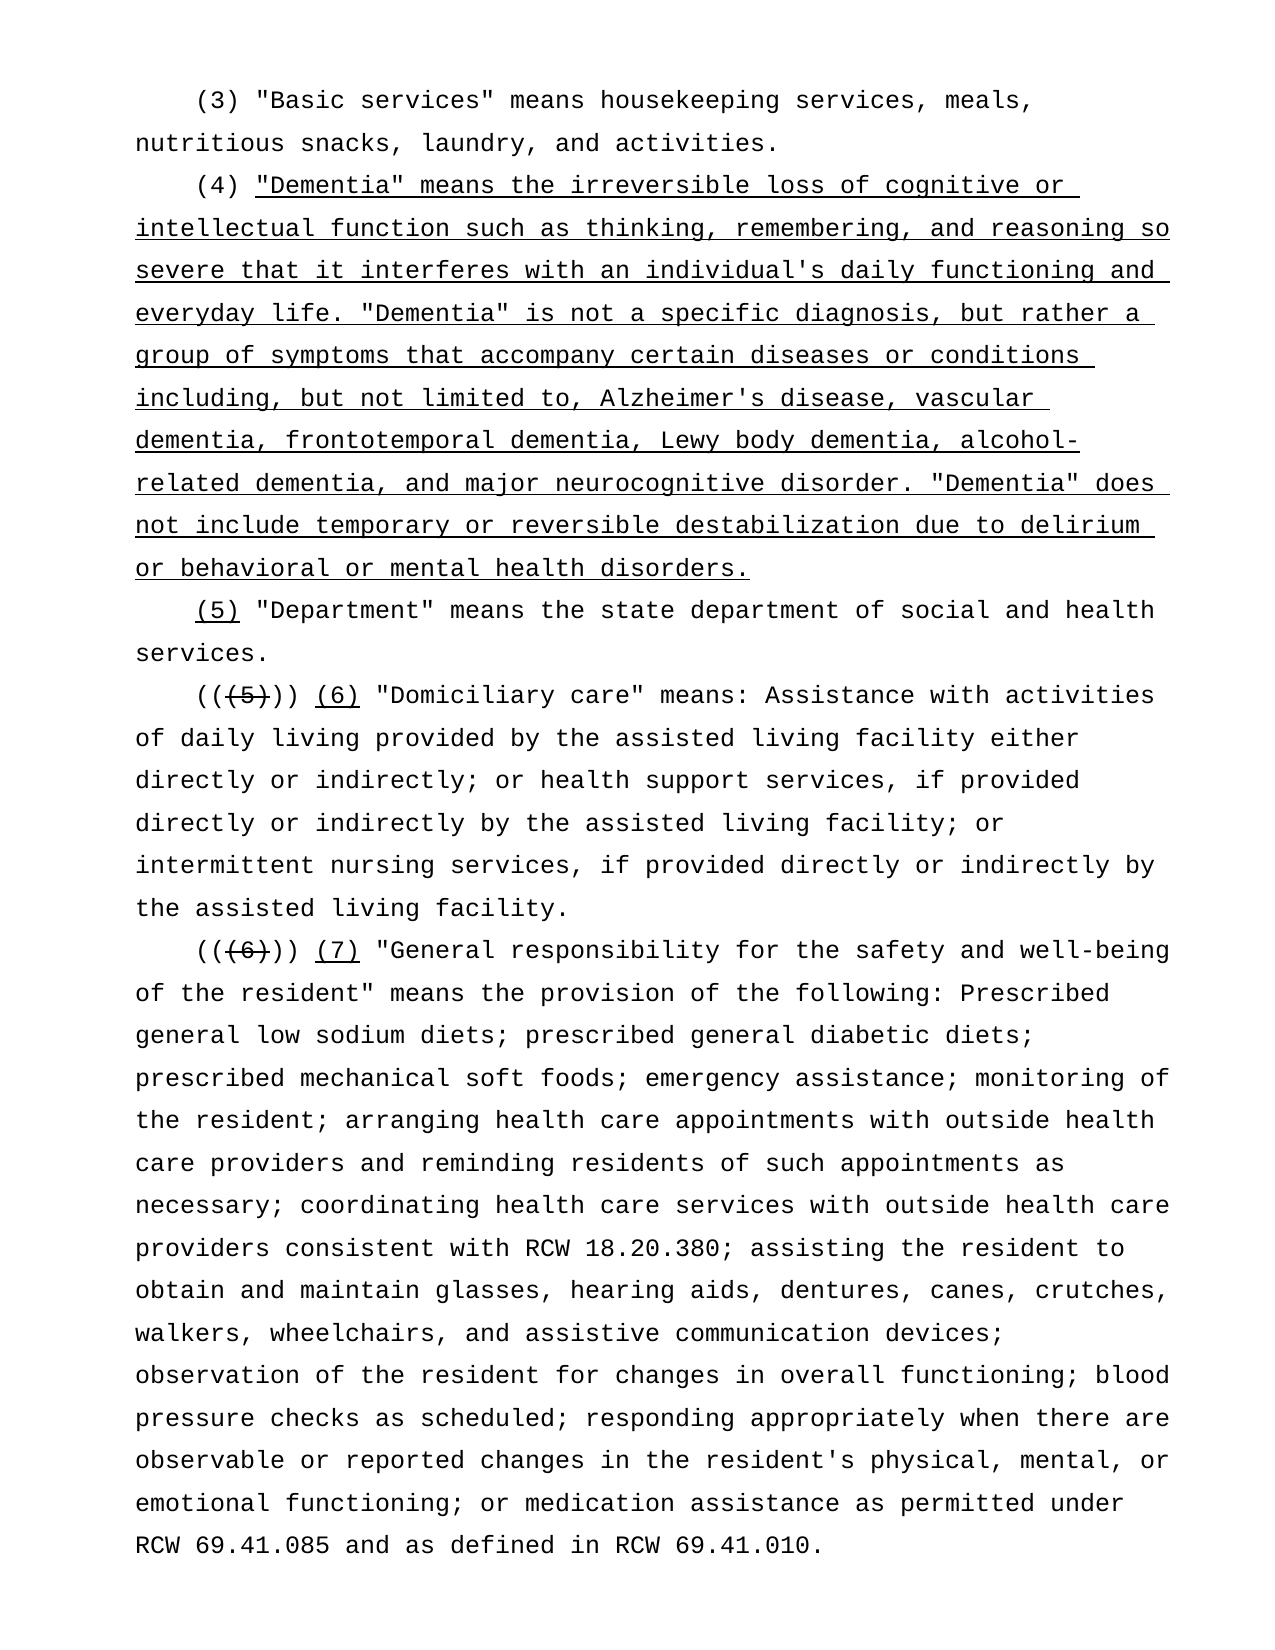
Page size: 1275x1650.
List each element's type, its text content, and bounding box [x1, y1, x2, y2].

text (4) "Dementia" means the irreversible loss of cognitive or intellectual function such as thinking, remembering, and reasoning so severe that it interferes with an individual's daily functioning and everyday life. "Dementia" is not a specific diagnosis, but rather a group of symptoms that accompany certain diseases or conditions including, but not limited to, Alzheimer's disease, vascular dementia, frontotemporal dementia, Lewy body dementia, alcohol-related dementia, and major neurocognitive disorder. "Dementia" does not include temporary or reversible destabilization due to delirium or behavioral or mental health disorders. [135, 240, 1170, 281]
text (3) "Basic services" means housekeeping services, meals, nutritious snacks, laundry, and activities. [135, 75, 1170, 160]
text (((6))) (7) "General responsibility for the safety and well-being of the resident" means the provision of the following: Prescribed general low sodium diets; prescribed general diabetic diets; prescribed mechanical soft foods; emergency assistance; monitoring of the resident; arranging health care appointments with outside health care providers and reminding residents of such appointments as necessary; coordinating health care services with outside health care providers consistent with RCW 18.20.380; assisting the resident to obtain and maintain glasses, hearing aids, dentures, canes, crutches, walkers, wheelchairs, and assistive communication devices; observation of the resident for changes in overall functioning; blood pressure checks as scheduled; responding appropriately when there are observable or reported changes in the resident's physical, mental, or emotional functioning; or medication assistance as permitted under RCW 69.41.085 and as defined in RCW 69.41.010. [135, 925, 1170, 1562]
text (4) "Dementia" means the irreversible loss of cognitive or intellectual function such as thinking, remembering, and reasoning so severe that it interferes with an individual's daily functioning and everyday life. "Dementia" is not a specific diagnosis, but rather a group of symptoms that accompany certain diseases or conditions including, but not limited to, Alzheimer's disease, vascular dementia, frontotemporal dementia, Lewy body dementia, alcohol-related dementia, and major neurocognitive disorder. "Dementia" does not include temporary or reversible destabilization due to delirium or behavioral or mental health disorders. [135, 160, 1170, 239]
text (4) "Dementia" means the irreversible loss of cognitive or intellectual function such as thinking, remembering, and reasoning so severe that it interferes with an individual's daily functioning and everyday life. "Dementia" is not a specific diagnosis, but rather a group of symptoms that accompany certain diseases or conditions including, but not limited to, Alzheimer's disease, vascular dementia, frontotemporal dementia, Lewy body dementia, alcohol-related dementia, and major neurocognitive disorder. "Dementia" does not include temporary or reversible destabilization due to delirium or behavioral or mental health disorders. [135, 283, 1170, 494]
text (((5))) (6) "Domiciliary care" means: Assistance with activities of daily living provided by the assisted living facility either directly or indirectly; or health support services, if provided directly or indirectly by the assisted living facility; or intermittent nursing services, if provided directly or indirectly by the assisted living facility. [135, 670, 1170, 925]
text (4) "Dementia" means the irreversible loss of cognitive or intellectual function such as thinking, remembering, and reasoning so severe that it interferes with an individual's daily functioning and everyday life. "Dementia" is not a specific diagnosis, but rather a group of symptoms that accompany certain diseases or conditions including, but not limited to, Alzheimer's disease, vascular dementia, frontotemporal dementia, Lewy body dementia, alcohol-related dementia, and major neurocognitive disorder. "Dementia" does not include temporary or reversible destabilization due to delirium or behavioral or mental health disorders. [135, 495, 1170, 585]
text (5) "Department" means the state department of social and health services. [135, 585, 1170, 670]
